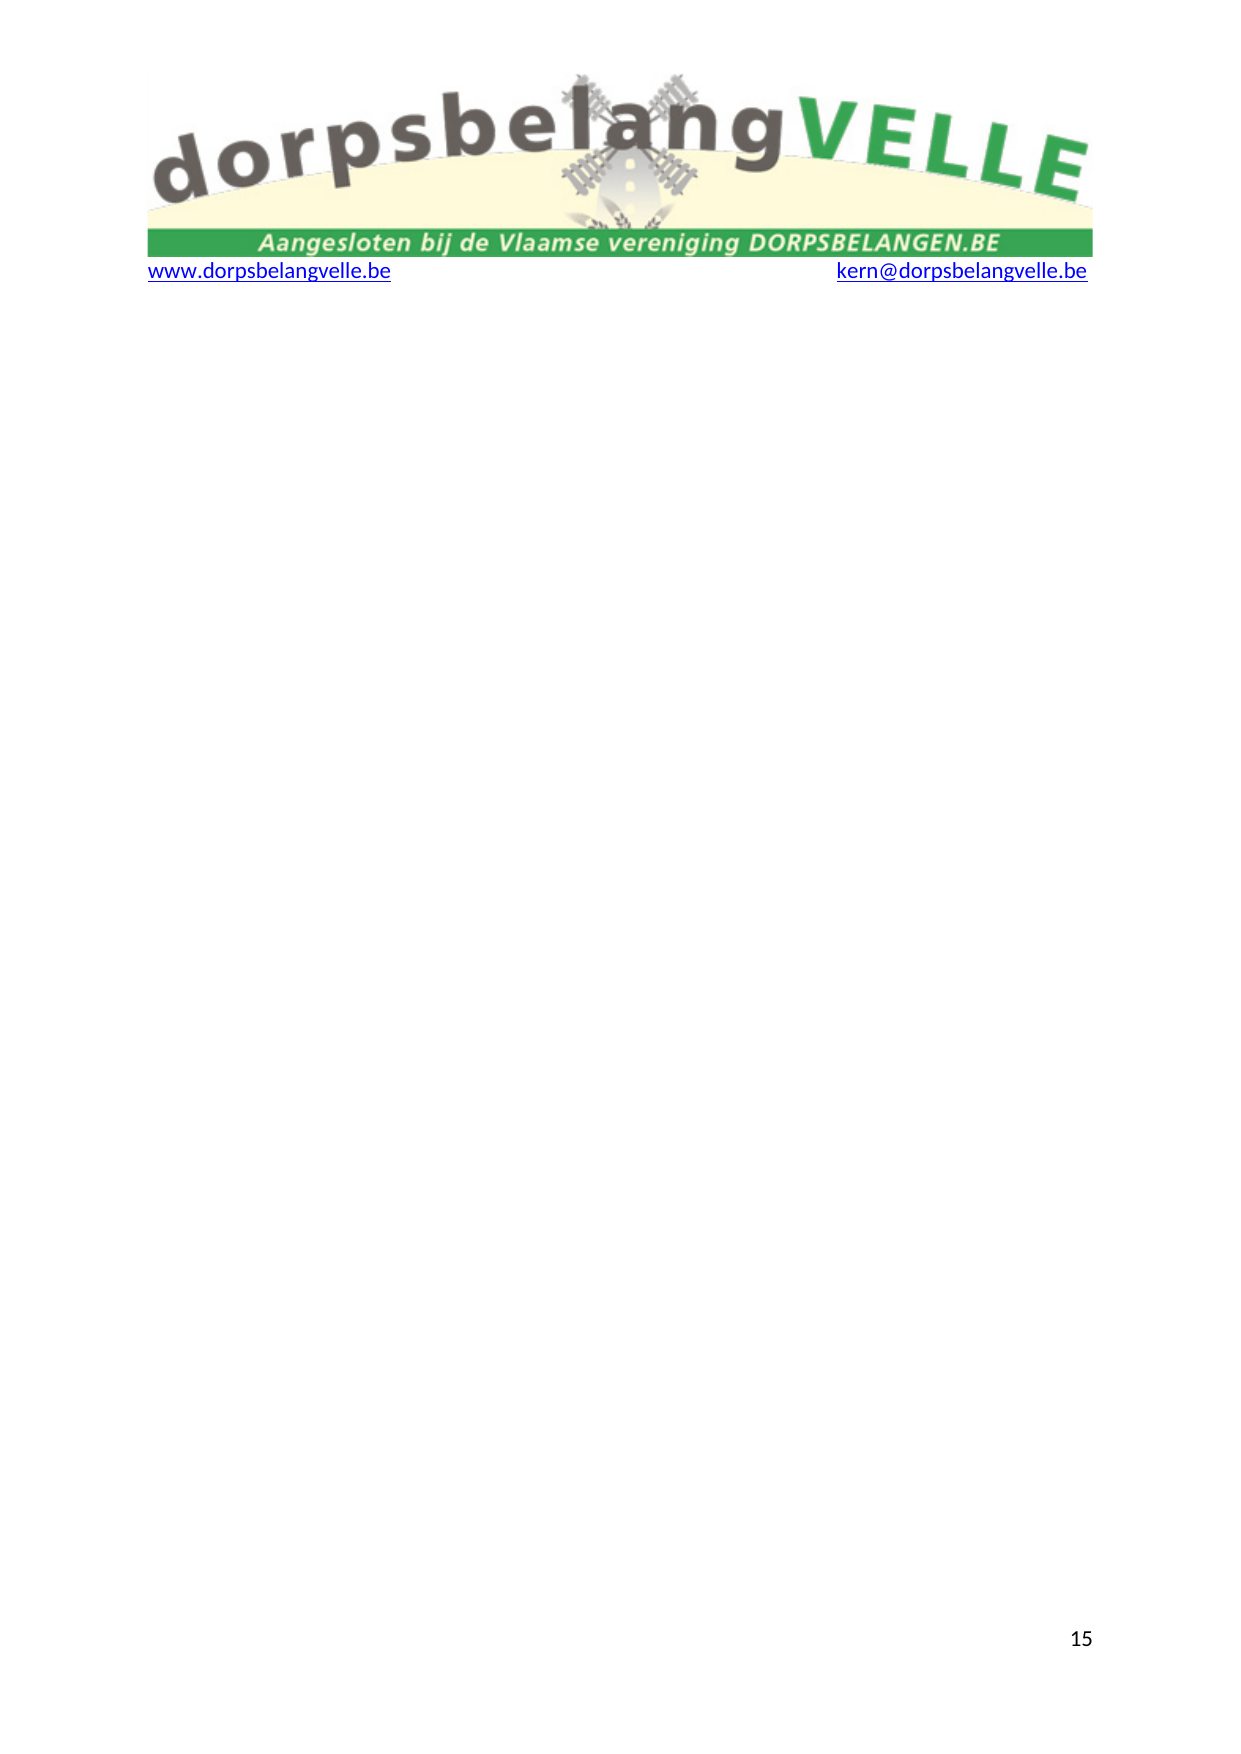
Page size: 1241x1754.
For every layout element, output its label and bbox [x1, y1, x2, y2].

picture [147, 73, 1093, 257]
